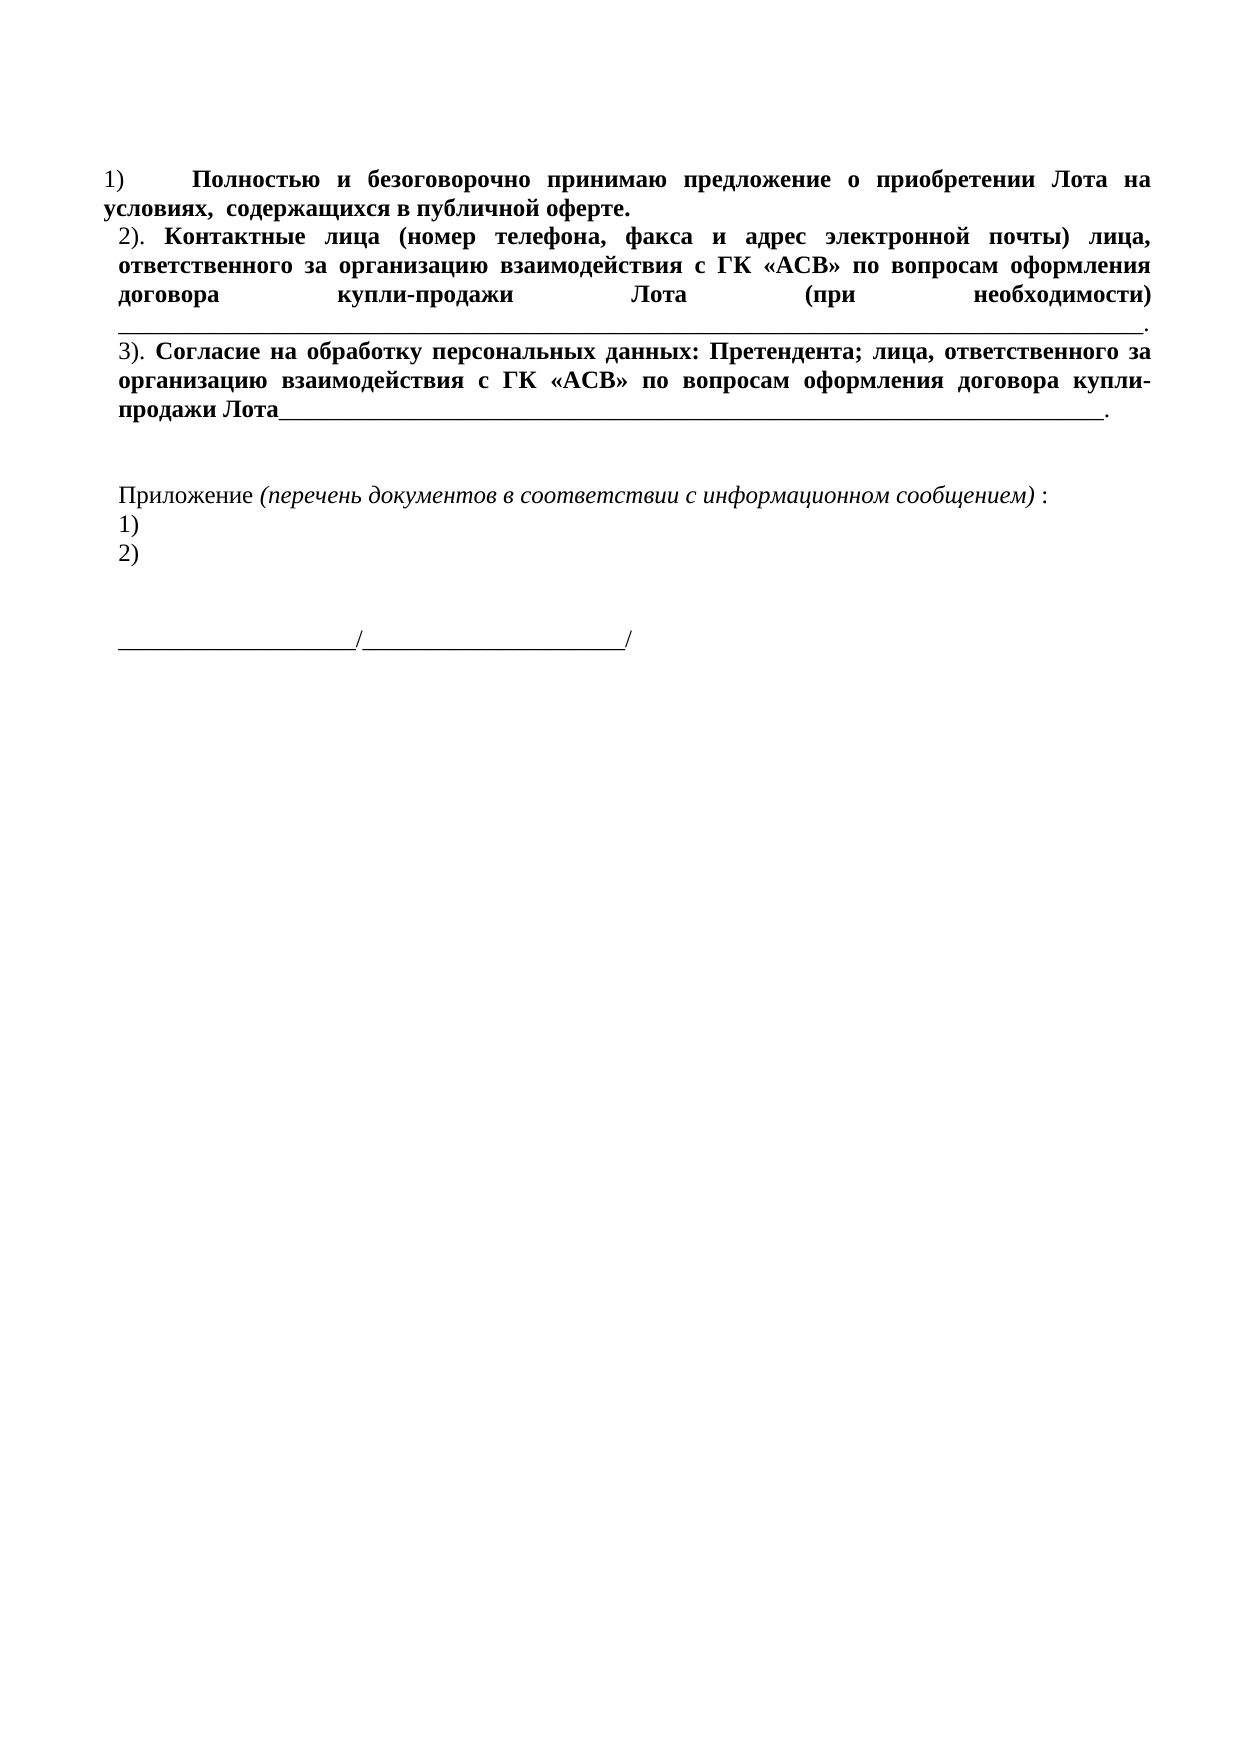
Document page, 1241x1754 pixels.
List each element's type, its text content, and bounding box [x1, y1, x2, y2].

text ___________________/_____________________/ [118, 624, 1152, 653]
text 2). Контактные лица (номер телефона, факса и адрес электронной почты) лица, ответственного за организацию взаимодействия с ГК «АСВ» по вопросам оформления договора купли-продажи Лота (при необходимости) __________________________________________________________________________________. [118, 221, 1152, 336]
text 2) [118, 538, 1152, 566]
text 1) [118, 509, 1152, 538]
text 3). Согласие на обработку персональных данных: Претендента; лица, ответственного за организацию взаимодействия с ГК «АСВ» по вопросам оформления договора купли-продажи Лота__________________________________________________________________. [118, 336, 1152, 423]
list Полностью и безоговорочно принимаю предложение о приобретении Лота на условиях, содержащихся в публичной оферте. [103, 164, 1152, 221]
text Приложение (перечень документов в соответствии с информационном сообщением) : [118, 480, 1152, 509]
